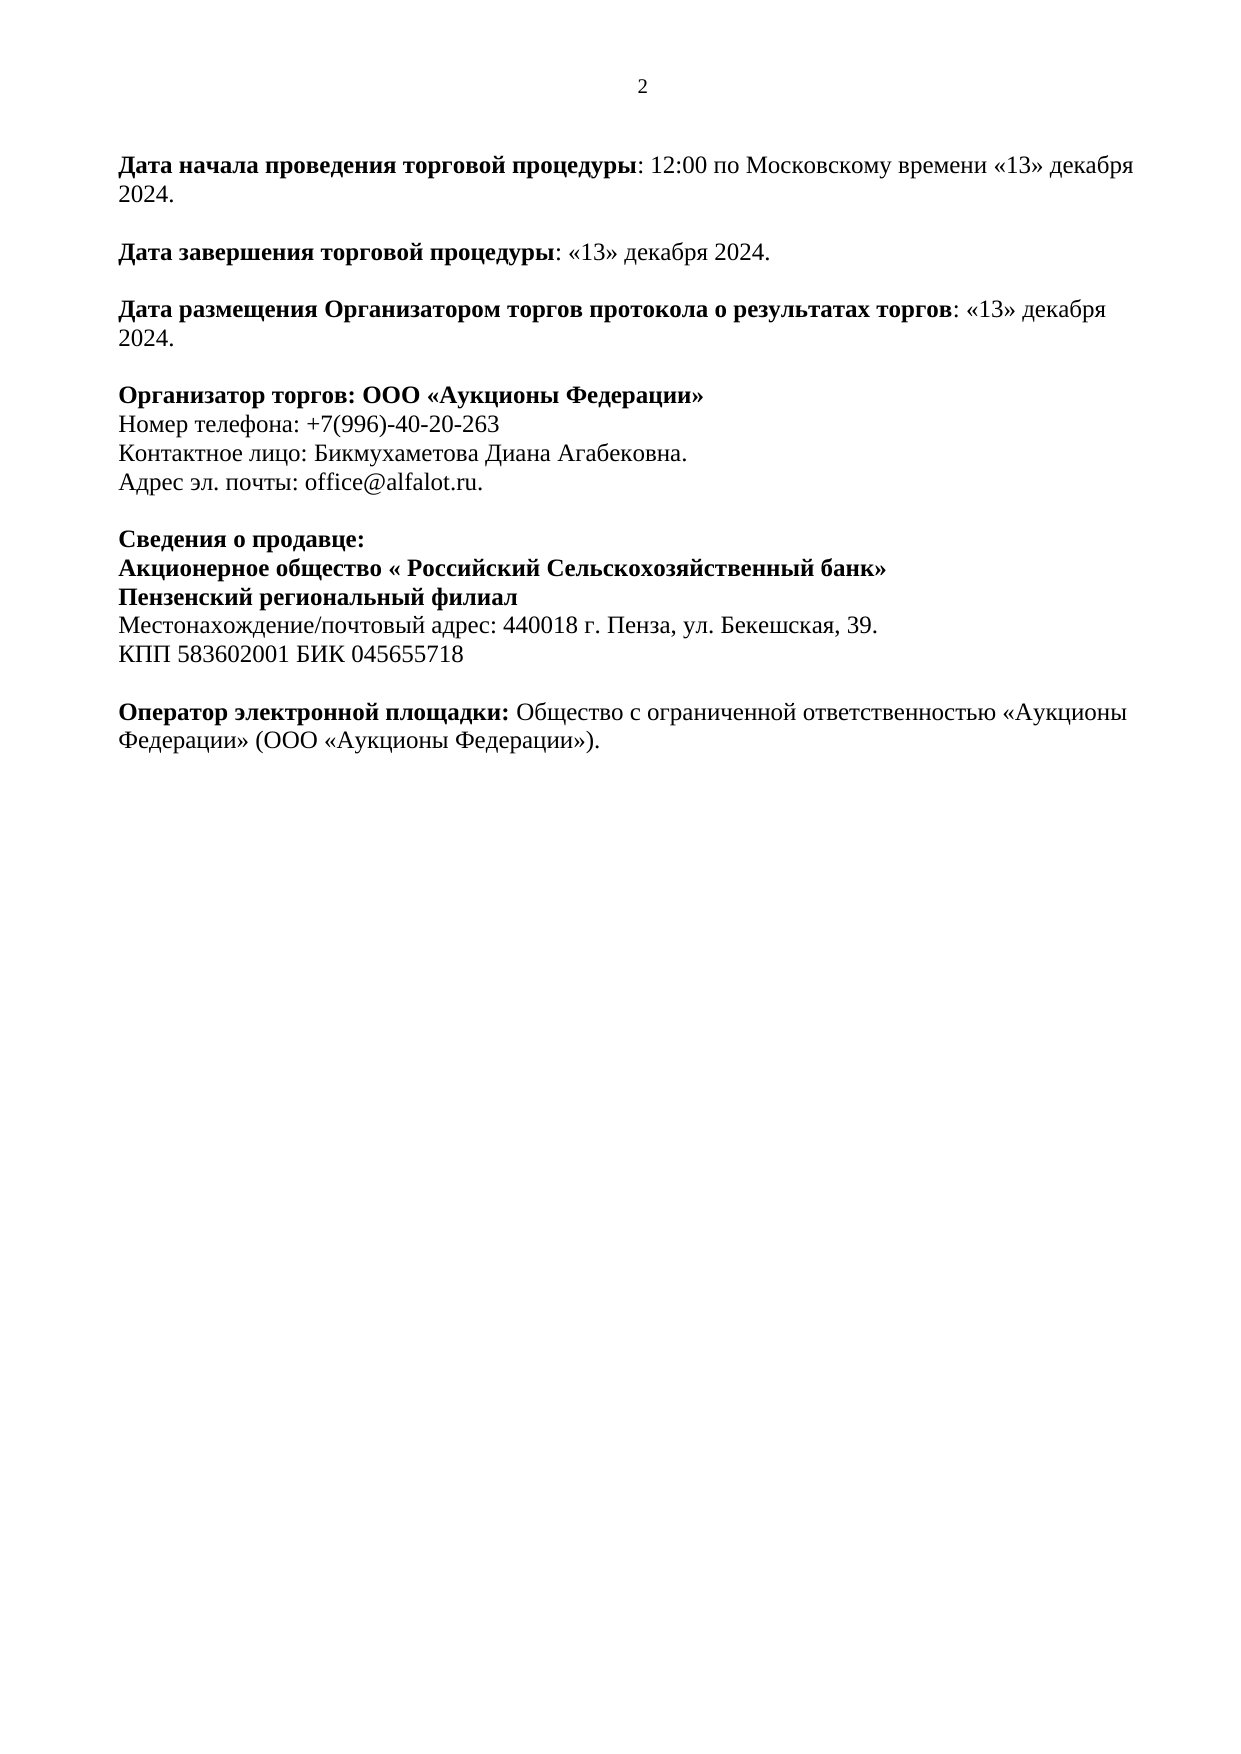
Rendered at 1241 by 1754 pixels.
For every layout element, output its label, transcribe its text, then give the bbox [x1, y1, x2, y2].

text Организатор торгов: ООО «Аукционы Федерации» [118, 381, 1167, 409]
text Контактное лицо: Бикмухаметова Диана Агабековна. [118, 438, 1167, 467]
text Акционерное общество « Российский Сельскохозяйственный банк» [88, 553, 1167, 582]
text Федерации» (ООО «Аукционы Федерации»). [88, 726, 1167, 754]
text Оператор электронной площадки: Общество с ограниченной ответственностью «Аукционы [88, 697, 1167, 726]
text КПП 583602001 БИК 045655718 [88, 639, 1167, 668]
text Адрес эл. почты: office@alfalot.ru. [118, 467, 1167, 496]
text Номер телефона: +7(996)-40-20-263 [118, 409, 1167, 438]
text Дата начала проведения торговой процедуры: 12:00 по Московскому времени «13» декабря 2024. [118, 151, 1167, 208]
text Сведения о продавце: [118, 524, 1167, 553]
text Дата размещения Организатором торгов протокола о результатах торгов: «13» декабря 2024. [118, 294, 1167, 352]
text Дата завершения торговой процедуры: «13» декабря 2024. [118, 237, 1167, 266]
text Местонахождение/почтовый адрес: 440018 г. Пенза, ул. Бекешская, 39. [88, 611, 1167, 639]
text Пензенский региональный филиал [88, 582, 1167, 611]
